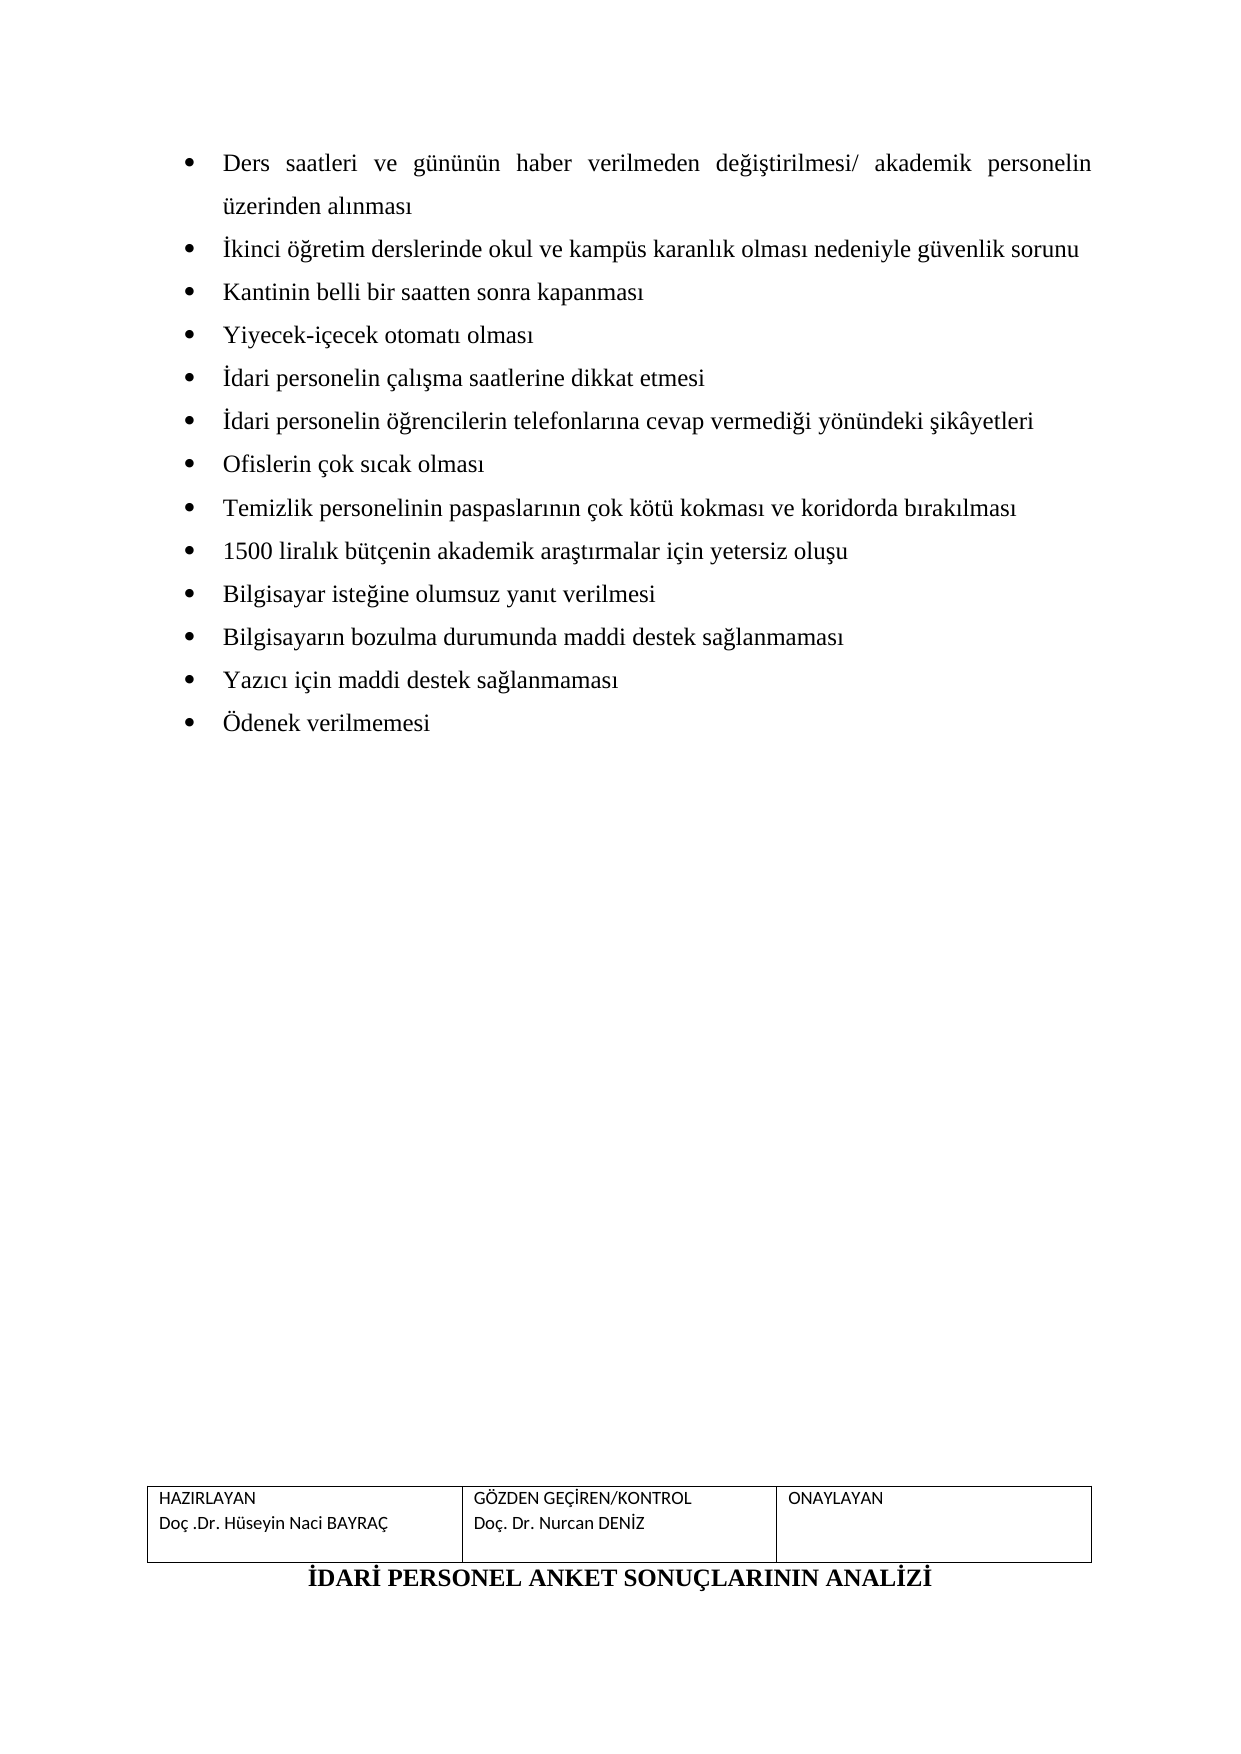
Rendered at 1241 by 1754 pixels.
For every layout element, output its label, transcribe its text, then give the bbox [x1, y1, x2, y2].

list Ödenek verilmemesi [185, 708, 1093, 737]
list Bilgisayar isteğine olumsuz yanıt verilmesi [185, 579, 1093, 608]
text İDARİ PERSONEL ANKET SONUÇLARININ ANALİZİ [148, 1563, 1093, 1592]
table_header ONAYLAYAN [777, 1487, 1091, 1562]
list Yiyecek-içecek otomatı olması [185, 320, 1093, 349]
list Yazıcı için maddi destek sağlanmaması [185, 665, 1093, 694]
table_header HAZIRLAYAN Doç .Dr. Hüseyin Naci BAYRAÇ [148, 1487, 462, 1562]
list Ofislerin çok sıcak olması [185, 449, 1093, 478]
list Temizlik personelinin paspaslarının çok kötü kokması ve koridorda bırakılması [185, 493, 1093, 521]
list İkinci öğretim derslerinde okul ve kampüs karanlık olması nedeniyle güvenlik sorunu [185, 234, 1093, 263]
list 1500 liralık bütçenin akademik araştırmalar için yetersiz oluşu [185, 536, 1093, 564]
list Bilgisayarın bozulma durumunda maddi destek sağlanmaması [185, 622, 1093, 651]
list Kantinin belli bir saatten sonra kapanması [185, 277, 1093, 306]
list İdari personelin öğrencilerin telefonlarına cevap vermediği yönündeki şikâyetleri [185, 406, 1093, 435]
list İdari personelin çalışma saatlerine dikkat etmesi [185, 363, 1093, 392]
list Ders saatleri ve gününün haber verilmeden değiştirilmesi/ akademik personelin üzerinden alınması [185, 148, 1093, 219]
table_header GÖZDEN GEÇİREN/KONTROL Doç. Dr. Nurcan DENİZ [463, 1487, 776, 1562]
